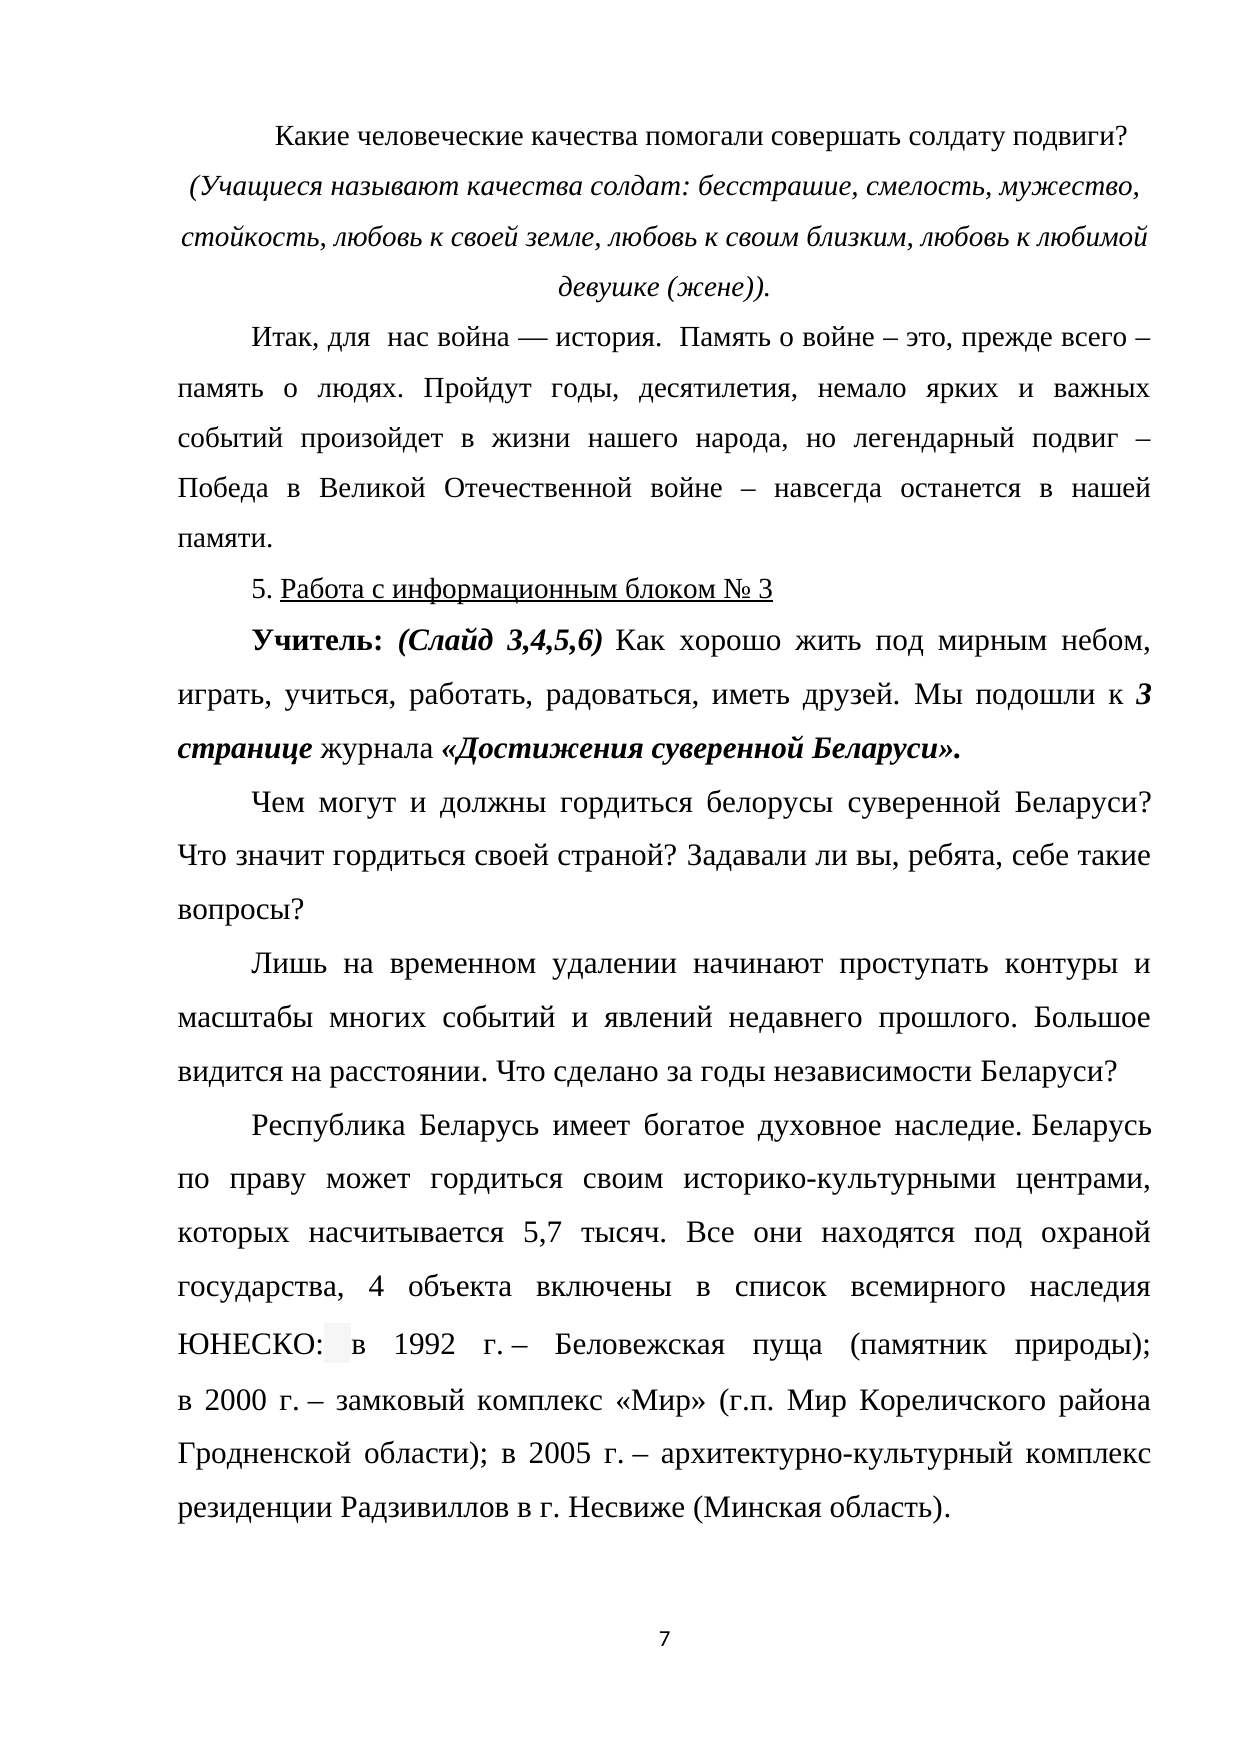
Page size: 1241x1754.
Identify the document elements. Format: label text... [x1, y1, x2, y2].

text Республика Беларусь имеет богатое духовное наследие. Беларусь по праву может гордиться своим историко-культурными центрами, которых насчитывается 5,7 тысяч. Все они находятся под охраной государства, 4 объекта включены в список всемирного наследия ЮНЕСКО: в 1992 г. – Беловежская пуща (памятник природы); в 2000 г. – замковый комплекс «Мир» (г.п. Мир Кореличского района Гродненской области); в 2005 г. – архитектурно-культурный комплекс резиденции Радзивиллов в г. Несвиже (Минская область). [177, 1106, 1152, 1524]
text 5. Работа с информационным блоком № 3 [177, 571, 1152, 604]
text Лишь на временном удалении начинают проступать контуры и масштабы многих событий и явлений недавнего прошлого. Большое видится на расстоянии. Что сделано за годы независимости Беларуси? [177, 944, 1152, 1088]
text Итак, для нас война — история. Память о войне – это, прежде всего – память о людях. Пройдут годы, десятилетия, немало ярких и важных событий произойдет в жизни нашего народа, но легендарный подвиг – Победа в Великой Отечественной войне – навсегда останется в нашей памяти. [177, 319, 1152, 554]
text Какие человеческие качества помогали совершать солдату подвиги? (Учащиеся называют качества солдат: бесстрашие, смелость, мужество, стойкость, любовь к своей земле, любовь к своим близким, любовь к любимой девушке (жене)). [177, 118, 1152, 303]
text Учитель: (Слайд 3,4,5,6) Как хорошо жить под мирным небом, играть, учиться, работать, радоваться, иметь друзей. Мы подошли к 3 странице журнала «Достижения суверенной Беларуси». [177, 621, 1152, 765]
text Чем могут и должны гордиться белорусы суверенной Беларуси? Что значит гордиться своей страной? Задавали ли вы, ребята, себе такие вопросы? [177, 783, 1152, 926]
